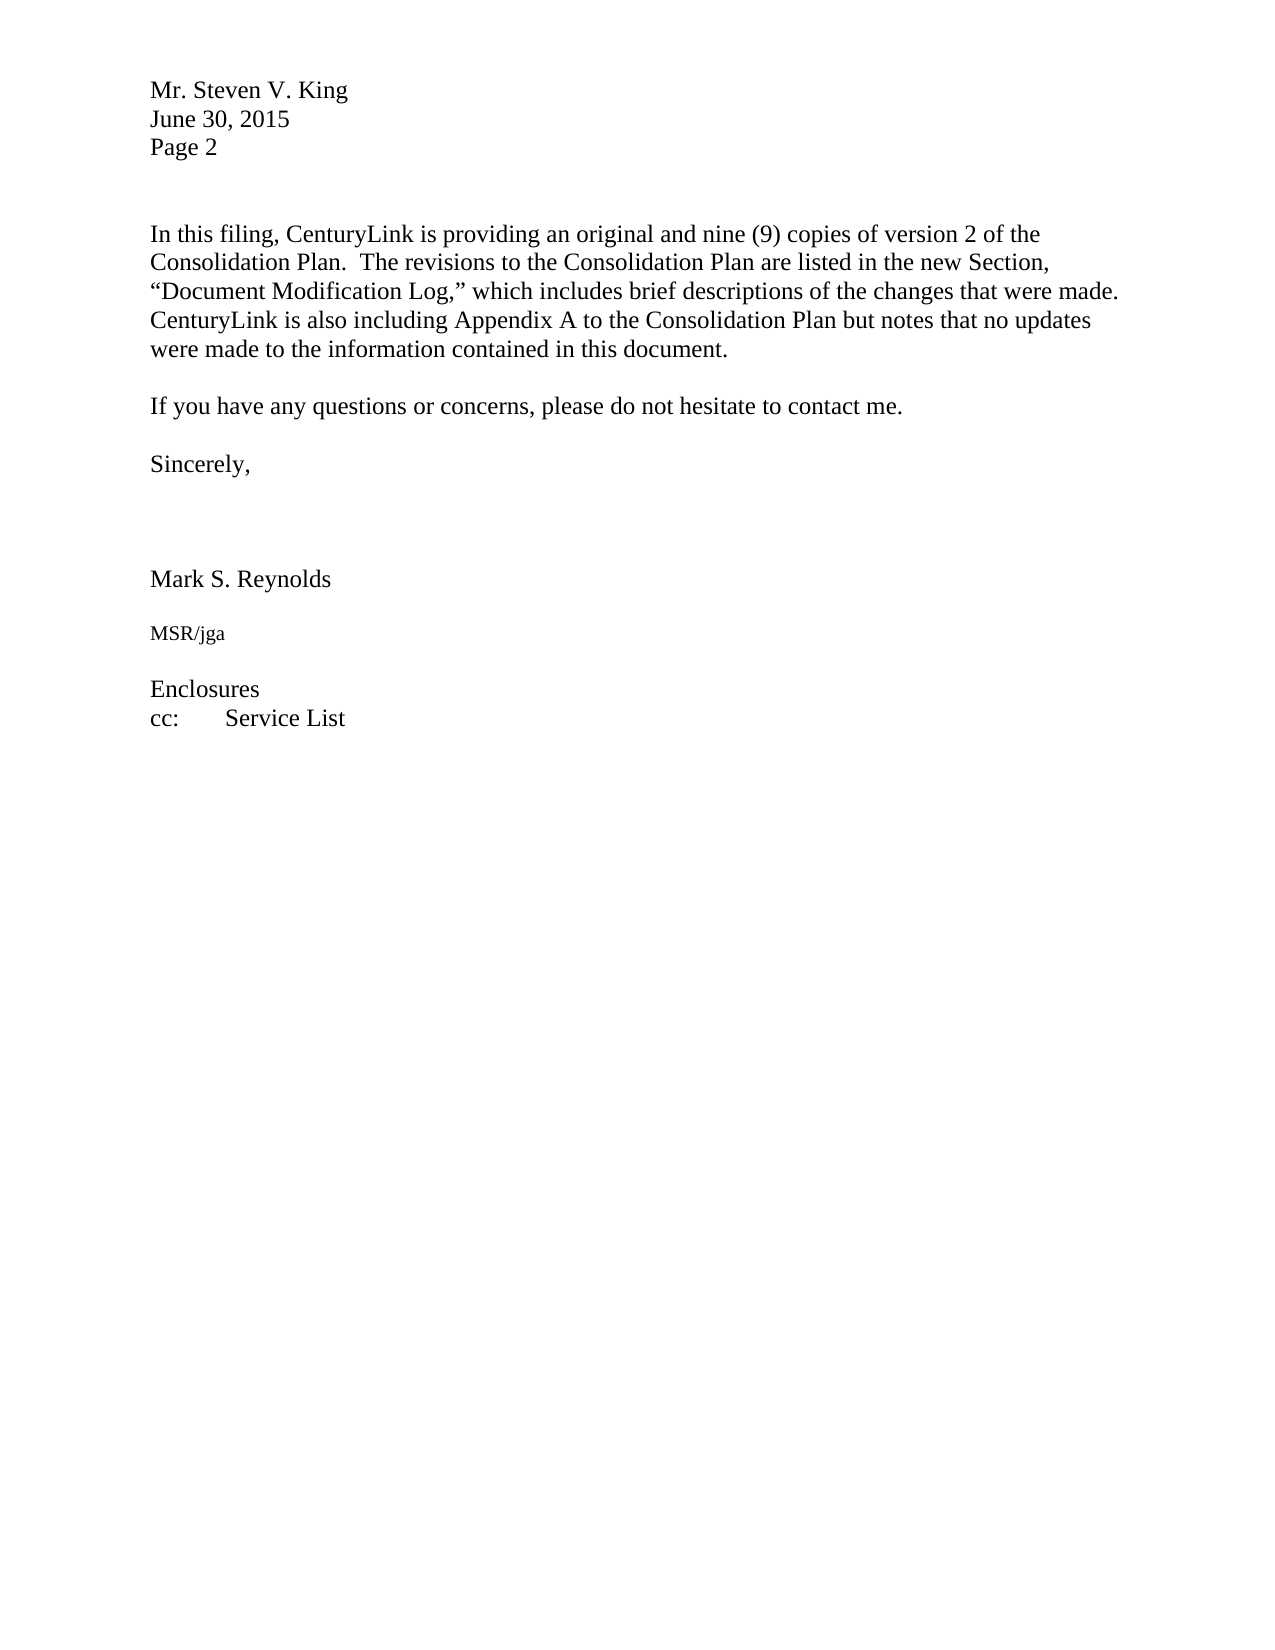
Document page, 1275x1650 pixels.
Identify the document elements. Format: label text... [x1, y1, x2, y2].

text Enclosures [150, 674, 1125, 703]
text cc: Service List [150, 703, 1125, 732]
text Mark S. Reynolds [150, 564, 1125, 592]
text MSR/jga [150, 621, 1125, 645]
text If you have any questions or concerns, please do not hesitate to contact me. [150, 391, 1125, 420]
text Sincerely, [150, 449, 1125, 477]
text In this filing, CenturyLink is providing an original and nine (9) copies of version 2 of the Consolidation Plan. The revisions to the Consolidation Plan are listed in the new Section, “Document Modification Log,” which includes brief descriptions of the changes that were made. CenturyLink is also including Appendix A to the Consolidation Plan but notes that no updates were made to the information contained in this document. [150, 219, 1125, 362]
